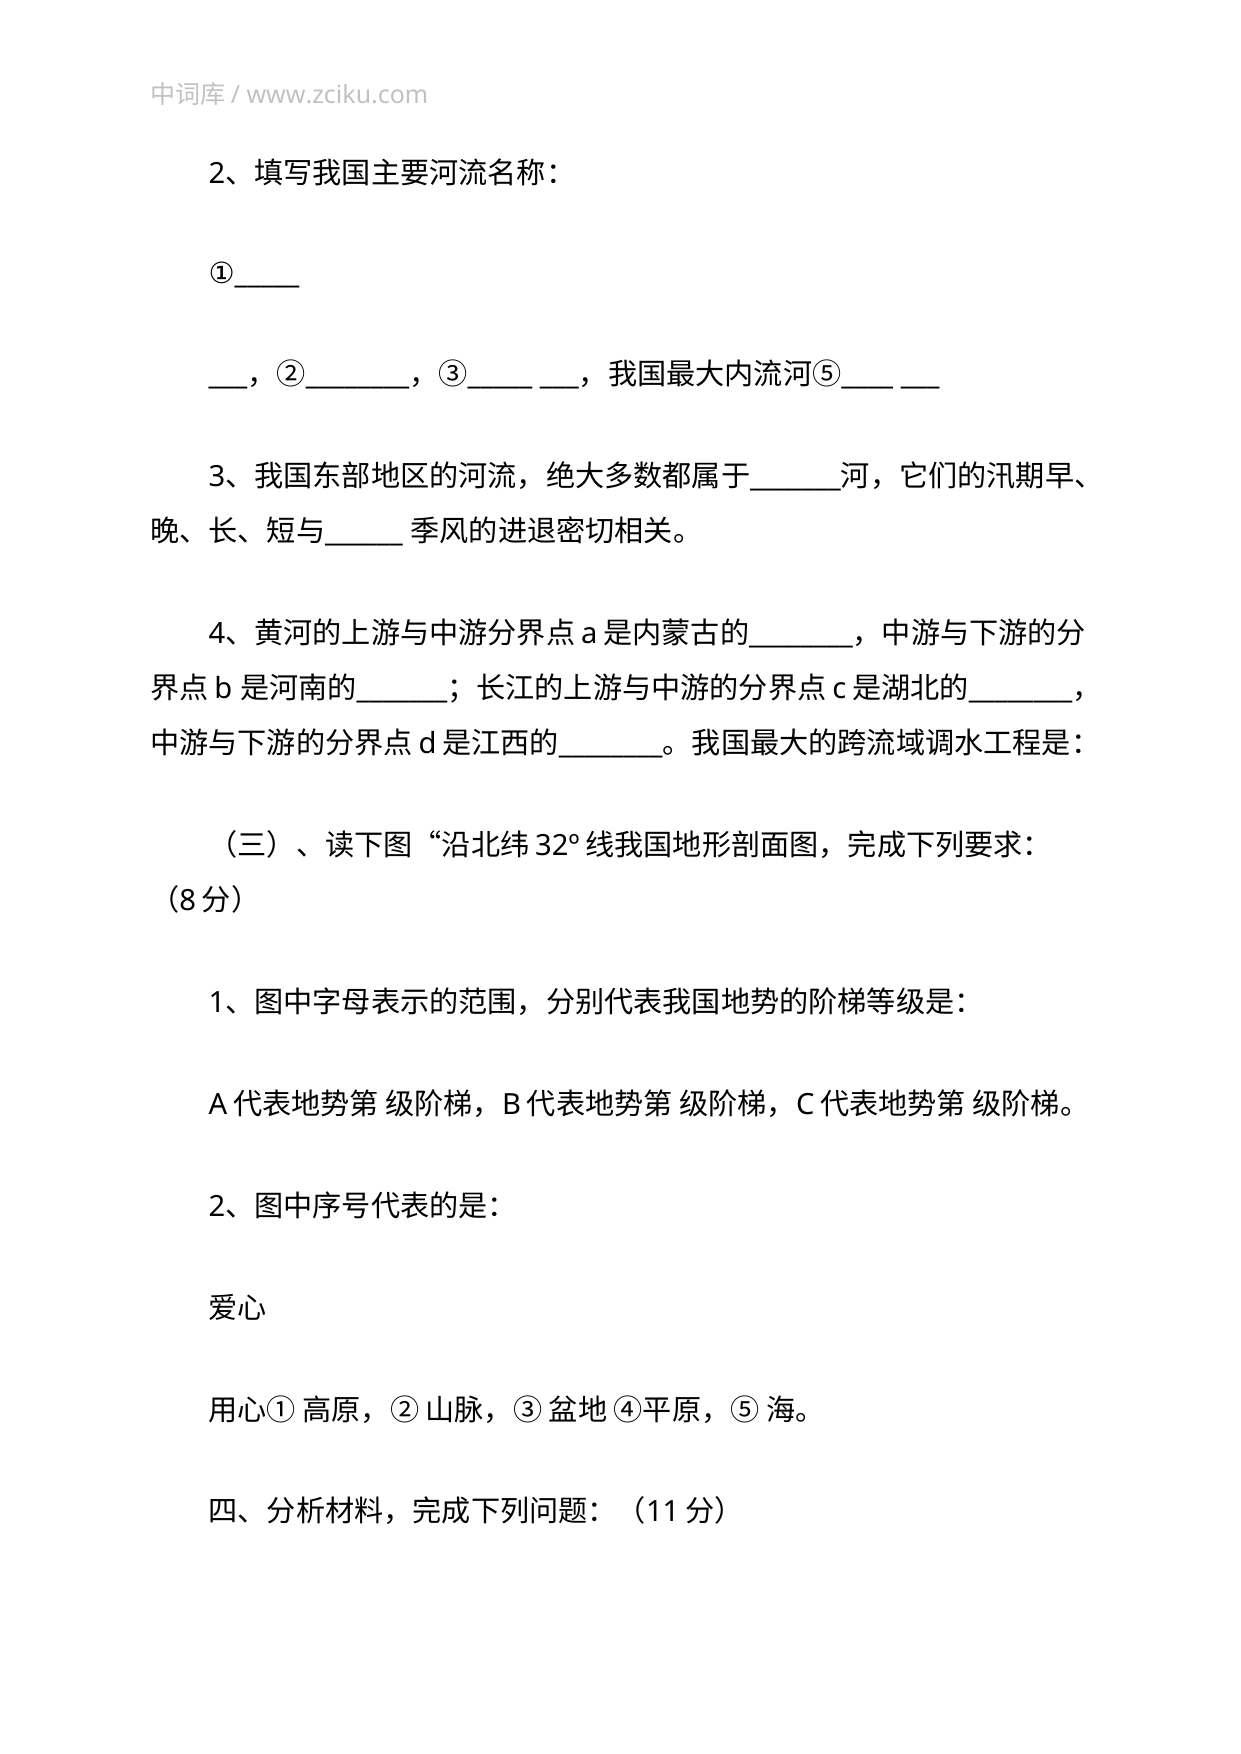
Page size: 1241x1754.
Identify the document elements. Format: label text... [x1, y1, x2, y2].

text 爱心 [150, 1284, 1090, 1327]
text 4、黄河的上游与中游分界点a是内蒙古的________，中游与下游的分界点b 是河南的_______；长江的上游与中游的分界点c是湖北的________，中游与下游的分界点d是江西的________。我国最大的跨流域调水工程是： [150, 609, 1090, 762]
text 用心① 高原，② 山脉，③ 盆地 ④平原，⑤ 海。 [150, 1386, 1090, 1428]
text 3、我国东部地区的河流，绝大多数都属于_______河，它们的汛期早、晚、长、短与______ 季风的进退密切相关。 [150, 452, 1090, 550]
text 四、分析材料，完成下列问题：（11分） [150, 1488, 1090, 1530]
text A代表地势第 级阶梯，B代表地势第 级阶梯，C代表地势第 级阶梯。 [150, 1080, 1090, 1123]
text （三）、读下图“沿北纬32º线我国地形剖面图，完成下列要求：（8分） [150, 821, 1090, 919]
text 1、图中字母表示的范围，分别代表我国地势的阶梯等级是： [150, 978, 1090, 1021]
text 2、图中序号代表的是： [150, 1182, 1090, 1225]
text 2、填写我国主要河流名称： [150, 150, 1090, 192]
text ___，②________，③_____ ___，我国最大内流河⑤____ ___ [150, 350, 1090, 393]
text ①_____ [150, 252, 1090, 292]
